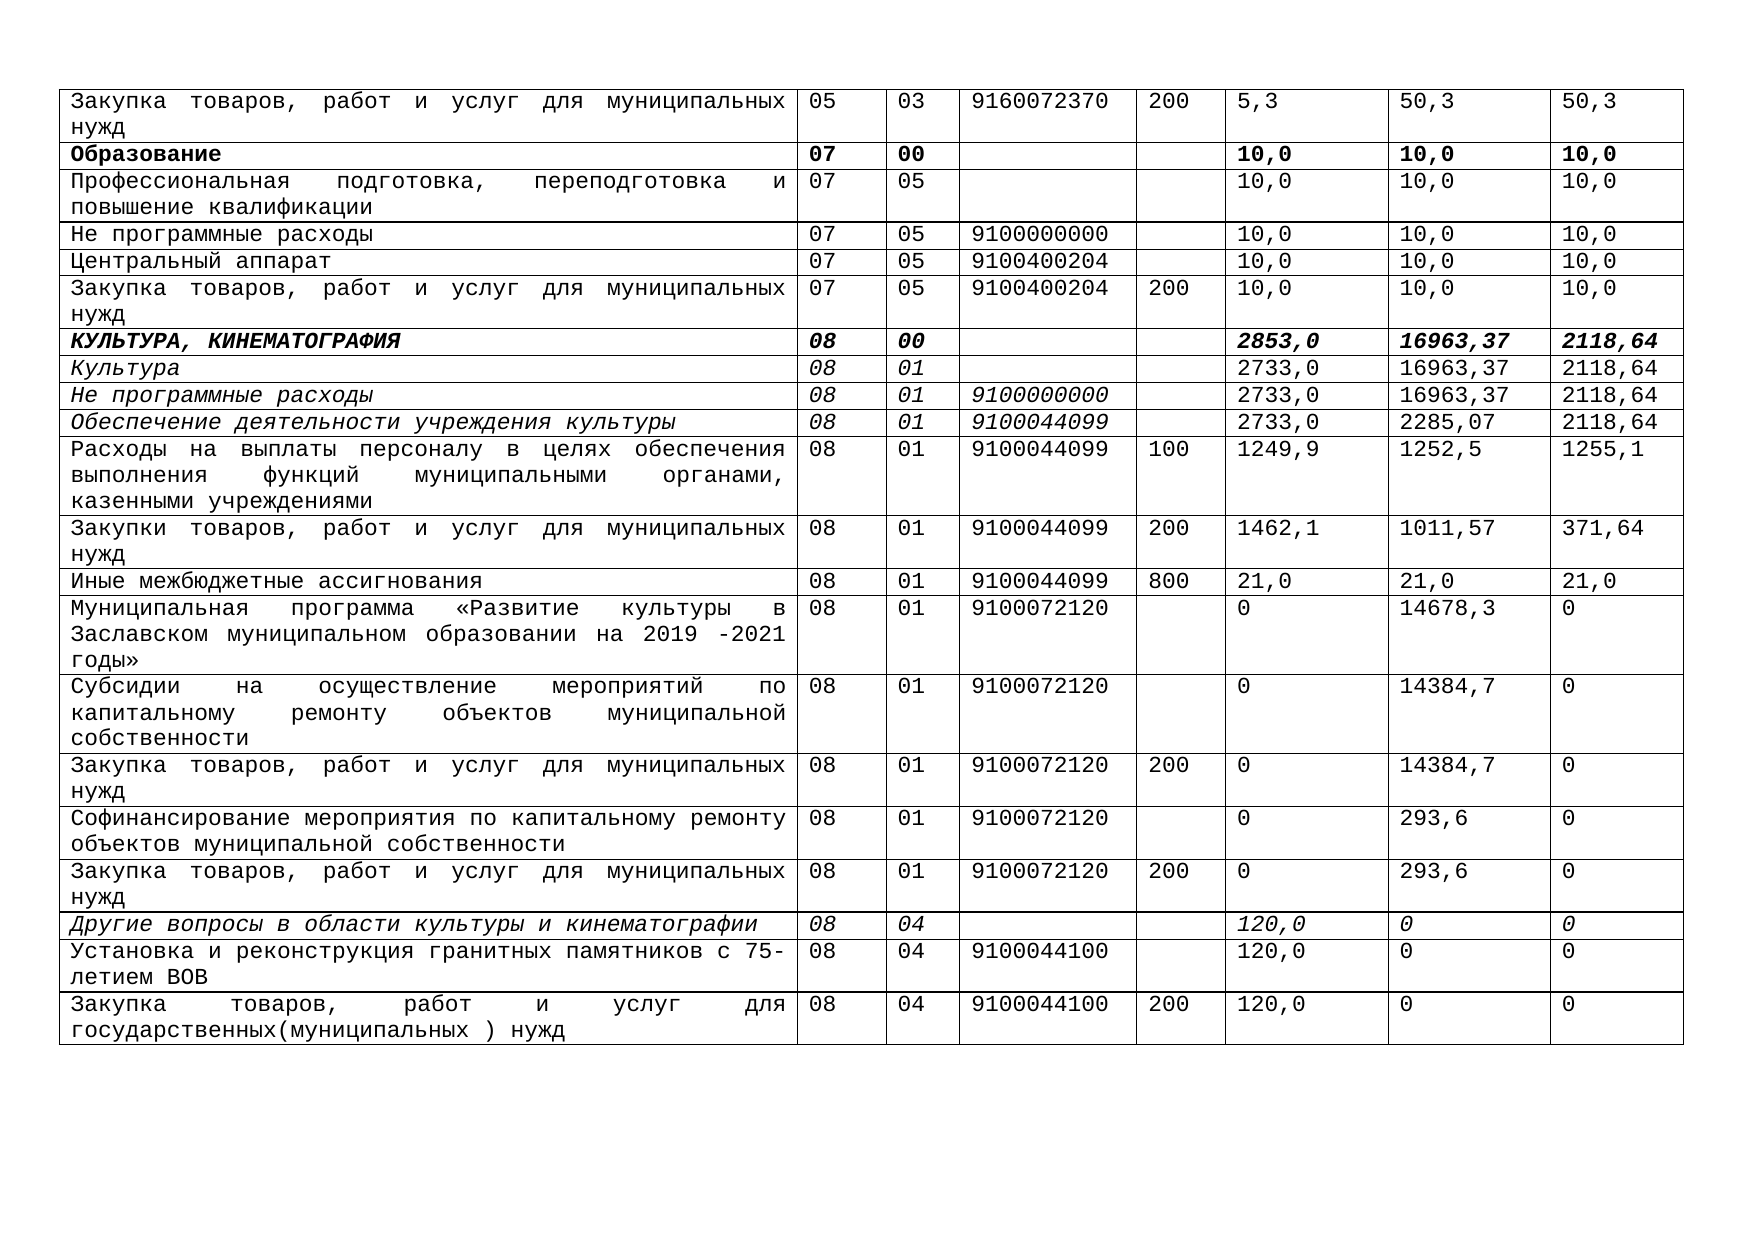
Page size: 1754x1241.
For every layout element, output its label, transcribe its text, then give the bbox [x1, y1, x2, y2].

table_cell 0 [1551, 754, 1683, 806]
table_cell 2118,64 [1551, 356, 1683, 382]
table_cell 10,0 [1226, 276, 1388, 328]
table_cell 08 [798, 807, 886, 858]
table_cell 2733,0 [1226, 356, 1388, 382]
table_cell 07 [798, 143, 886, 168]
table_cell 08 [798, 860, 886, 911]
table_cell 08 [798, 356, 886, 382]
table_cell 04 [887, 993, 959, 1044]
table_cell [960, 143, 1136, 168]
table_cell [1137, 356, 1225, 382]
table_cell 120,0 [1226, 940, 1388, 991]
table_cell 1249,9 [1226, 437, 1388, 515]
table_cell Субсидии на осуществление мероприятий по капитальному ремонту объектов муниципальной собственности [60, 675, 797, 753]
table_cell 10,0 [1389, 223, 1550, 248]
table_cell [60, 90, 797, 142]
table_cell 05 [887, 223, 959, 248]
table_cell [960, 913, 1136, 938]
table_cell [960, 329, 1136, 355]
table_cell 9100072120 [960, 807, 1136, 858]
table_cell 07 [798, 250, 886, 275]
table_cell 01 [887, 410, 959, 436]
table_cell [1137, 807, 1225, 858]
table_cell Иные межбюджетные ассигнования [60, 569, 797, 595]
table_cell [960, 170, 1136, 221]
table_cell [1137, 940, 1225, 991]
table_cell Центральный аппарат [60, 250, 797, 275]
table_cell 50,3 [1389, 90, 1550, 142]
table_cell 08 [798, 596, 886, 674]
table_cell 9100000000 [960, 223, 1136, 248]
table_cell 2118,64 [1551, 410, 1683, 436]
table_cell 0 [1551, 596, 1683, 674]
table_cell [1137, 223, 1225, 248]
table_cell 10,0 [1551, 250, 1683, 275]
table_cell 200 [1137, 516, 1225, 568]
table_cell [1137, 170, 1225, 221]
table_cell 07 [798, 170, 886, 221]
table_cell 10,0 [1389, 143, 1550, 168]
table_cell 05 [798, 90, 886, 142]
table_cell 0 [1226, 860, 1388, 911]
table_cell 07 [798, 276, 886, 328]
table_cell 08 [798, 516, 886, 568]
table_cell 01 [887, 675, 959, 753]
table_cell 9100400204 [960, 250, 1136, 275]
table_cell 9100072120 [960, 754, 1136, 806]
table_cell 0 [1551, 940, 1683, 991]
table_cell 371,64 [1551, 516, 1683, 568]
table_cell 00 [887, 143, 959, 168]
table_cell Не программные расходы [60, 383, 797, 409]
table_cell 100 [1137, 437, 1225, 515]
table_cell [1137, 596, 1225, 674]
table_cell 10,0 [1226, 223, 1388, 248]
table_cell 21,0 [1226, 569, 1388, 595]
table_cell 9100044099 [960, 516, 1136, 568]
table_cell 01 [887, 356, 959, 382]
table_cell 05 [887, 276, 959, 328]
table_cell 9100044099 [960, 569, 1136, 595]
table_cell [1137, 675, 1225, 753]
table_cell Закупка товаров, работ и услуг для государственных(муниципальных ) нужд [60, 993, 797, 1044]
table_cell 200 [1137, 276, 1225, 328]
table_cell Другие вопросы в области культуры и кинематографии [60, 913, 797, 938]
table_cell 9100072120 [960, 596, 1136, 674]
table_cell 10,0 [1389, 276, 1550, 328]
table_cell 16963,37 [1389, 383, 1550, 409]
table_cell 2285,07 [1389, 410, 1550, 436]
table_cell 10,0 [1389, 170, 1550, 221]
table_cell 10,0 [1389, 250, 1550, 275]
table_cell 08 [798, 754, 886, 806]
table_cell 1011,57 [1389, 516, 1550, 568]
table_cell 0 [1551, 807, 1683, 858]
table_cell 9100044100 [960, 940, 1136, 991]
table_cell 01 [887, 383, 959, 409]
table_cell 05 [887, 250, 959, 275]
table_cell 16963,37 [1389, 329, 1550, 355]
table_cell КУЛЬТУРА, КИНЕМАТОГРАФИЯ [60, 329, 797, 355]
table_cell 01 [887, 754, 959, 806]
table_cell 1255,1 [1551, 437, 1683, 515]
table_cell 1462,1 [1226, 516, 1388, 568]
table_cell [1137, 143, 1225, 168]
table_cell 1252,5 [1389, 437, 1550, 515]
table_cell 9100044100 [960, 993, 1136, 1044]
table_cell 2118,64 [1551, 329, 1683, 355]
table_cell 5,3 [1226, 90, 1388, 142]
table_cell 0 [1226, 807, 1388, 858]
table_cell 0 [1551, 993, 1683, 1044]
table_cell 120,0 [1226, 913, 1388, 938]
table_cell 293,6 [1389, 807, 1550, 858]
table_cell Закупки товаров, работ и услуг для муниципальных нужд [60, 516, 797, 568]
table_cell 08 [798, 437, 886, 515]
table_cell 9160072370 [960, 90, 1136, 142]
table_cell 08 [798, 329, 886, 355]
table_cell 2853,0 [1226, 329, 1388, 355]
table_cell 01 [887, 569, 959, 595]
table_cell 9100044099 [960, 437, 1136, 515]
table_cell 01 [887, 596, 959, 674]
table_cell 16963,37 [1389, 356, 1550, 382]
table_cell 00 [887, 329, 959, 355]
table_cell 2733,0 [1226, 383, 1388, 409]
table_cell Образование [60, 143, 797, 168]
table_cell Закупка товаров, работ и услуг для муниципальных нужд [60, 276, 797, 328]
table_cell 04 [887, 913, 959, 938]
table_cell 200 [1137, 90, 1225, 142]
table_cell 10,0 [1551, 223, 1683, 248]
table_cell 01 [887, 807, 959, 858]
table_cell 21,0 [1551, 569, 1683, 595]
table_cell 0 [1389, 940, 1550, 991]
table_cell 200 [1137, 860, 1225, 911]
table_cell 9100044099 [960, 410, 1136, 436]
table_cell 08 [798, 940, 886, 991]
table_cell 120,0 [1226, 993, 1388, 1044]
table_cell 10,0 [1551, 143, 1683, 168]
table_cell [960, 356, 1136, 382]
table_cell [1137, 383, 1225, 409]
table_cell 0 [1226, 754, 1388, 806]
table_cell 10,0 [1551, 170, 1683, 221]
table_cell Муниципальная программа «Развитие культуры в Заславском муниципальном образовании на 2019 -2021 годы» [60, 596, 797, 674]
table_cell 07 [798, 223, 886, 248]
table_cell 08 [798, 410, 886, 436]
table_cell 9100000000 [960, 383, 1136, 409]
table_cell 03 [887, 90, 959, 142]
table_cell 293,6 [1389, 860, 1550, 911]
table_cell 08 [798, 675, 886, 753]
table_cell 50,3 [1551, 90, 1683, 142]
table_cell 14678,3 [1389, 596, 1550, 674]
table_cell Профессиональная подготовка, переподготовка и повышение квалификации [60, 170, 797, 221]
table_cell 2118,64 [1551, 383, 1683, 409]
table_cell 01 [887, 437, 959, 515]
table_cell Культура [60, 356, 797, 382]
table_cell 14384,7 [1389, 675, 1550, 753]
table_cell 08 [798, 913, 886, 938]
table_cell 0 [1389, 913, 1550, 938]
table_cell [1137, 250, 1225, 275]
table_cell 200 [1137, 993, 1225, 1044]
table_cell 0 [1551, 913, 1683, 938]
table_cell 08 [798, 569, 886, 595]
table_cell 0 [1551, 860, 1683, 911]
table_cell 05 [887, 170, 959, 221]
table_cell 9100400204 [960, 276, 1136, 328]
table_cell 08 [798, 993, 886, 1044]
table_cell 10,0 [1226, 250, 1388, 275]
table_cell 01 [887, 860, 959, 911]
table_cell 08 [798, 383, 886, 409]
table_cell 01 [887, 516, 959, 568]
table_cell [1137, 329, 1225, 355]
table_cell 10,0 [1226, 143, 1388, 168]
table_cell 0 [1389, 993, 1550, 1044]
table_cell 10,0 [1551, 276, 1683, 328]
table_cell 0 [1551, 675, 1683, 753]
table_cell 2733,0 [1226, 410, 1388, 436]
table_cell 0 [1226, 675, 1388, 753]
table_cell Софинансирование мероприятия по капитальному ремонту объектов муниципальной собственности [60, 807, 797, 858]
table_cell [1137, 913, 1225, 938]
table_cell Обеспечение деятельности учреждения культуры [60, 410, 797, 436]
table_cell 21,0 [1389, 569, 1550, 595]
table_cell Расходы на выплаты персоналу в целях обеспечения выполнения функций муниципальными органами, казенными учреждениями [60, 437, 797, 515]
table_cell Закупка товаров, работ и услуг для муниципальных нужд [60, 754, 797, 806]
table_cell Закупка товаров, работ и услуг для муниципальных нужд [60, 860, 797, 911]
table_cell 9100072120 [960, 860, 1136, 911]
table_cell 200 [1137, 754, 1225, 806]
table_cell 800 [1137, 569, 1225, 595]
table_cell [1137, 410, 1225, 436]
table_cell 10,0 [1226, 170, 1388, 221]
table_cell 0 [1226, 596, 1388, 674]
table_cell Установка и реконструкция гранитных памятников с 75- летием ВОВ [60, 940, 797, 991]
table_cell Не программные расходы [60, 223, 797, 248]
table_cell 04 [887, 940, 959, 991]
table_cell 14384,7 [1389, 754, 1550, 806]
table_cell 9100072120 [960, 675, 1136, 753]
